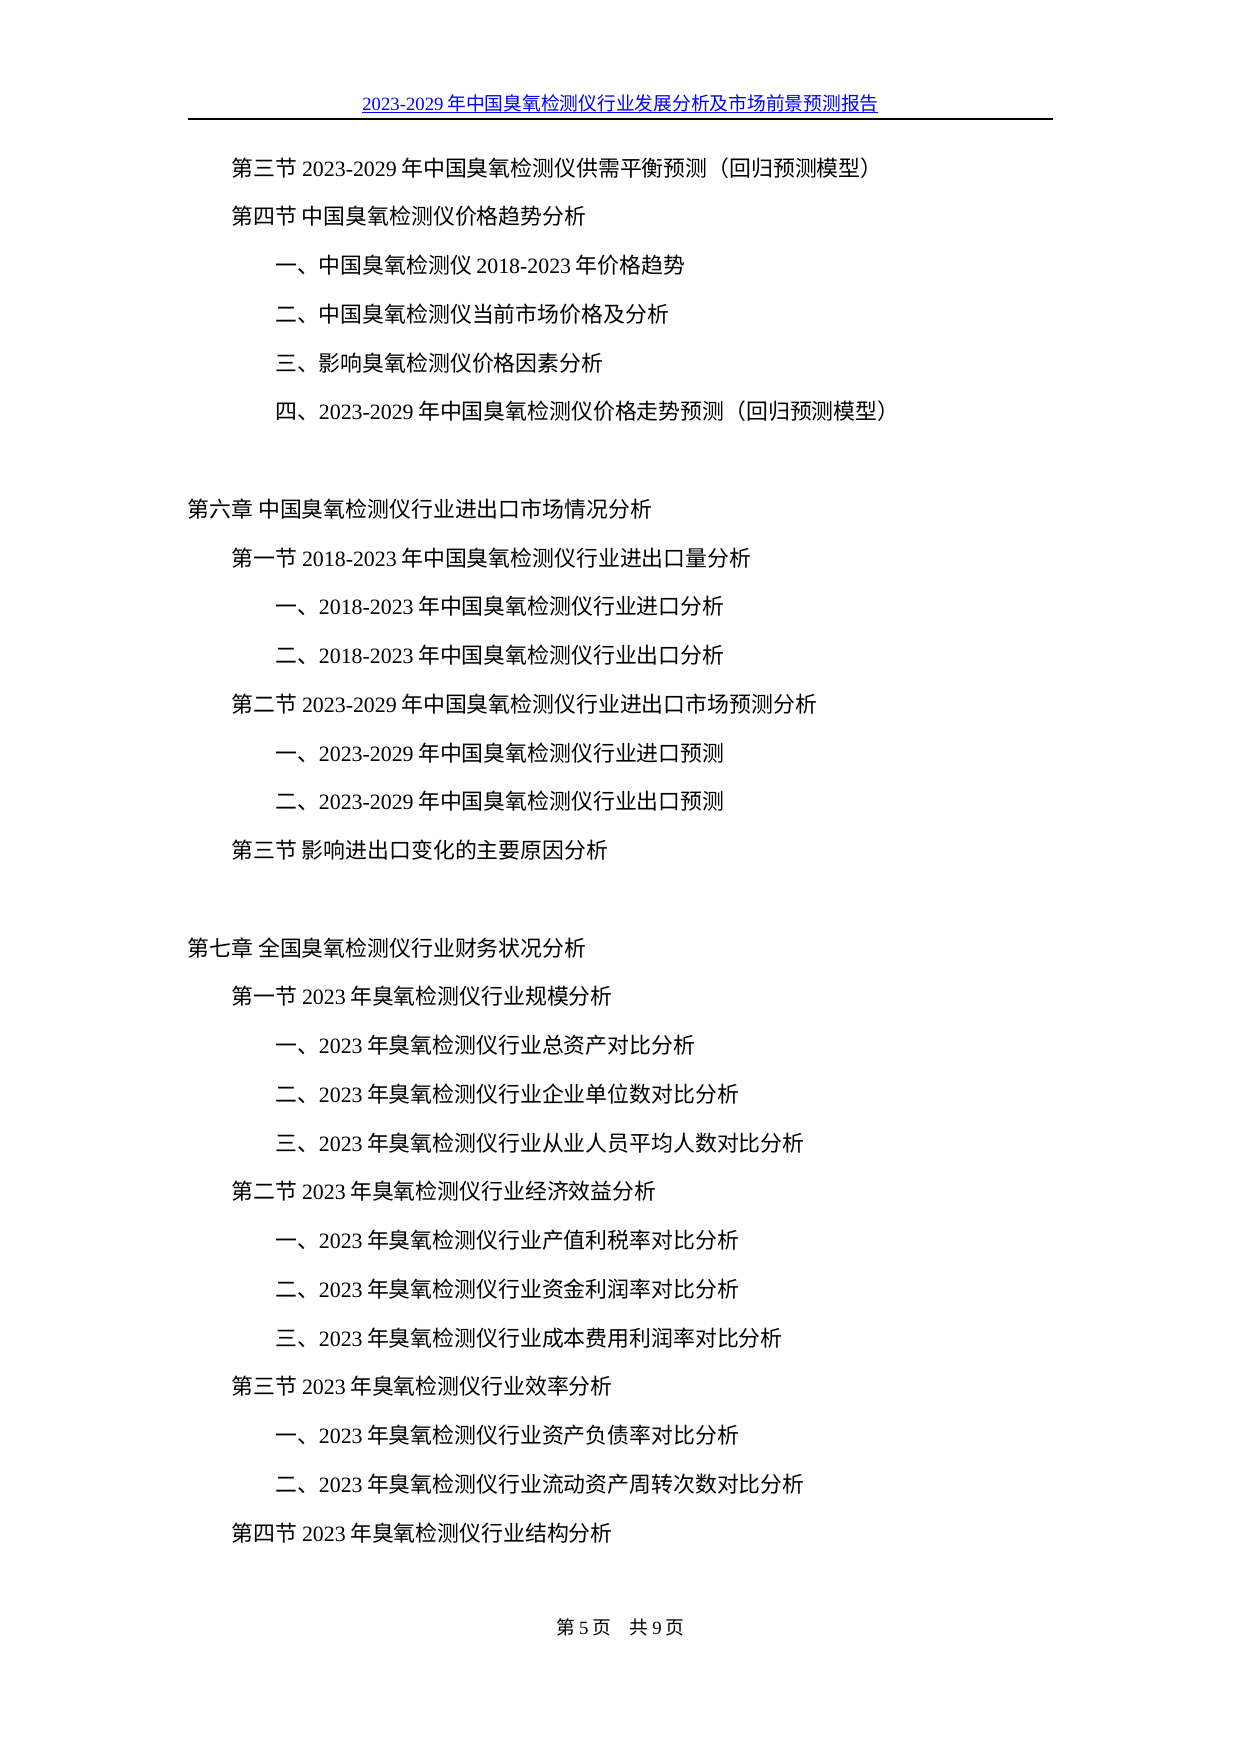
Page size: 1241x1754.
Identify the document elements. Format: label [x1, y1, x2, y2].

text [187, 150, 1053, 1548]
